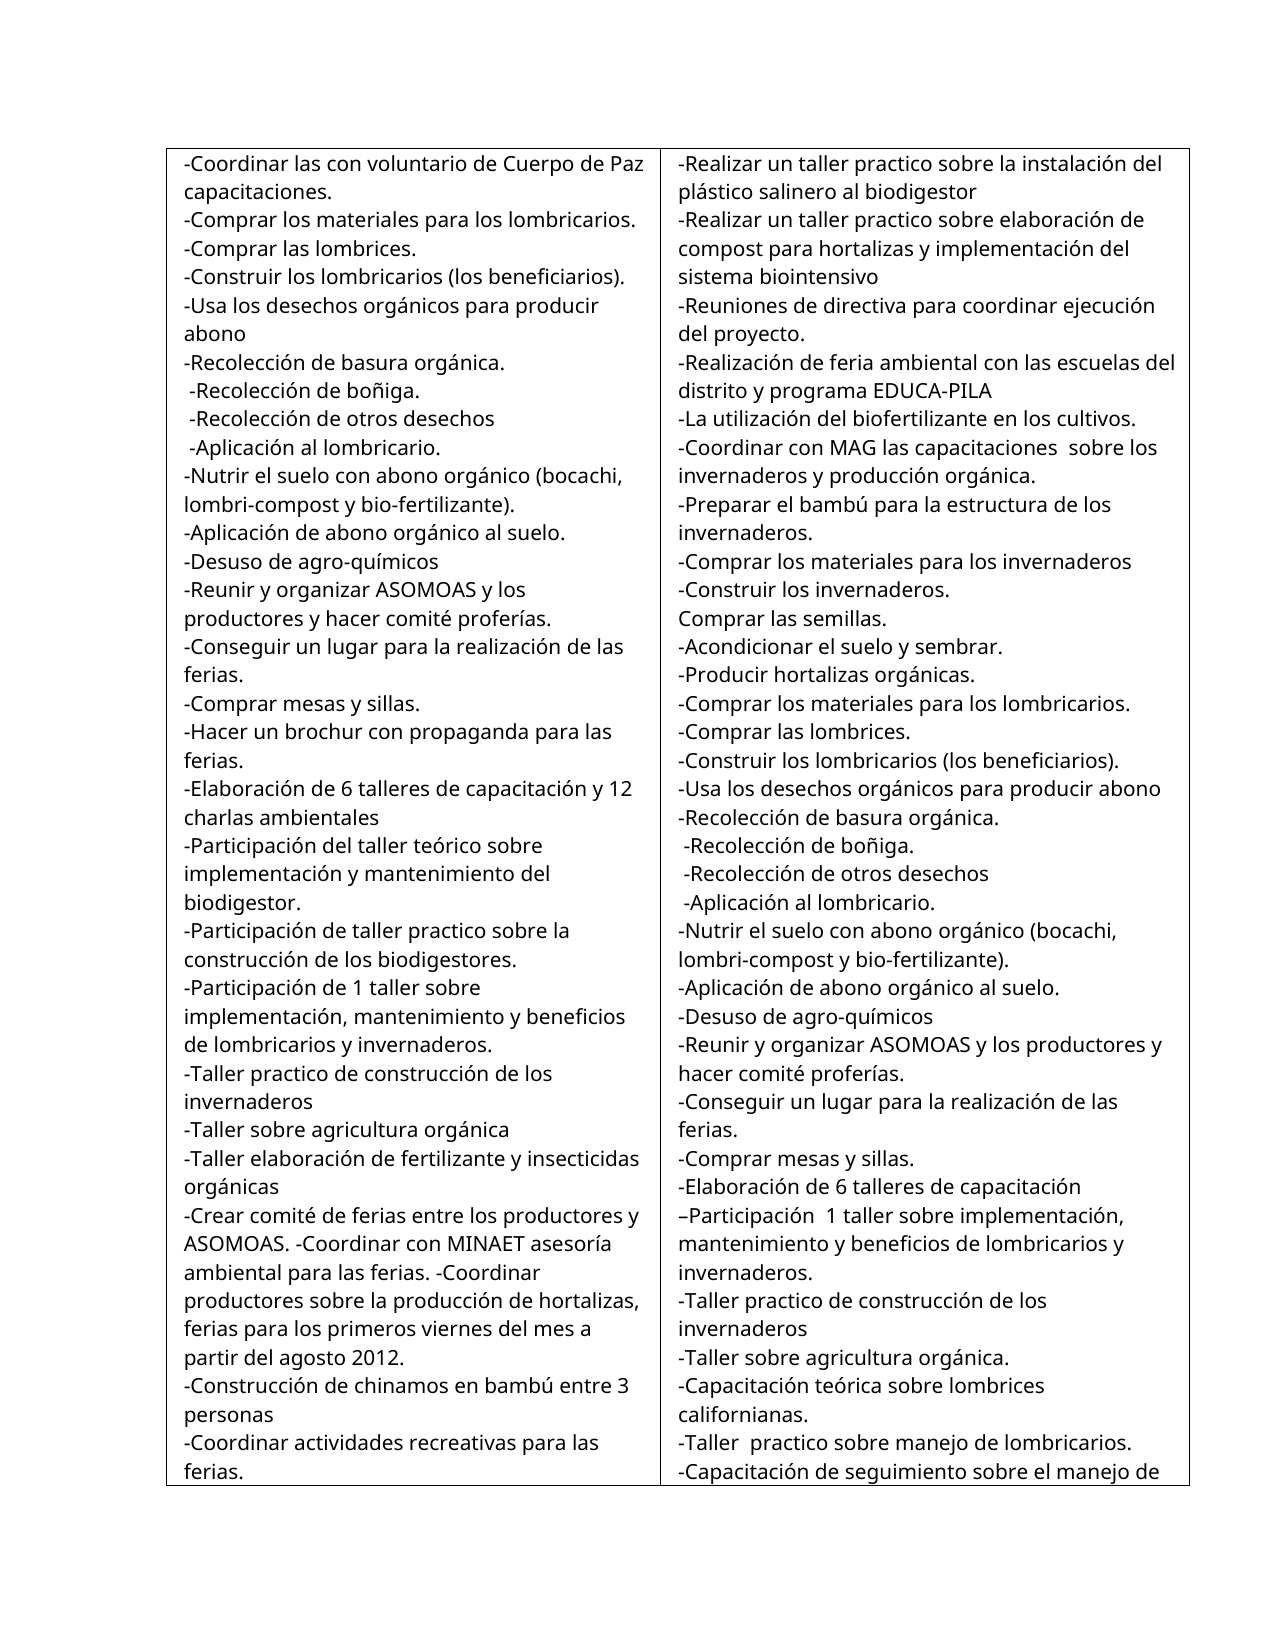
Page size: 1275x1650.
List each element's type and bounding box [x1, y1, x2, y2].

table_cell [167, 149, 660, 1485]
table_cell [661, 149, 1189, 1485]
